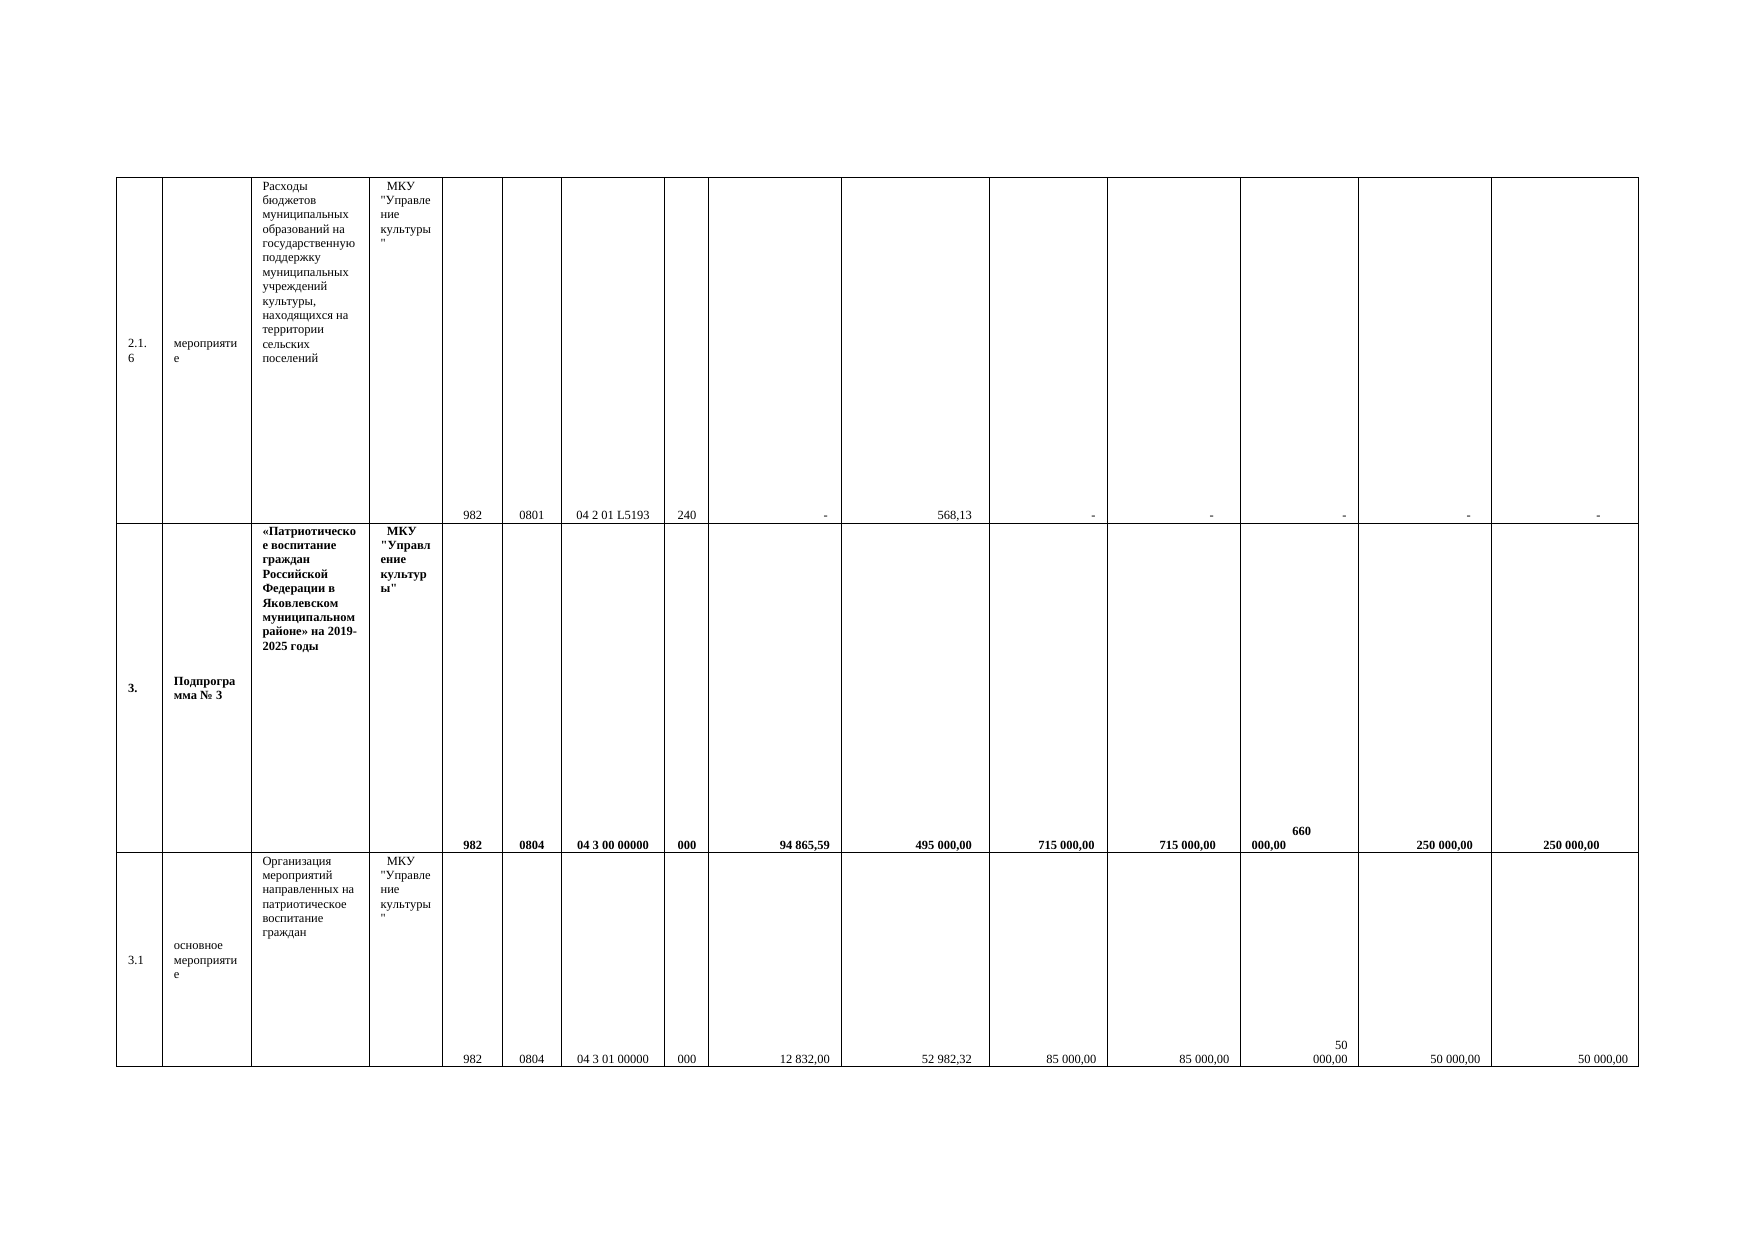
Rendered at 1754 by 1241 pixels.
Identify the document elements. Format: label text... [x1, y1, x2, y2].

table_cell 3. [117, 524, 162, 852]
table_cell 495 000,00 [842, 524, 989, 852]
table_cell мероприятие [163, 178, 251, 522]
table_cell 982 [443, 524, 502, 852]
table_cell Расходы бюджетов муниципальных образований на государственную поддержку муниципальных учреждений культуры, находящихся на территории сельских поселений [252, 178, 369, 522]
table_cell 982 [443, 178, 502, 522]
table_cell Подпрограмма № 3 [163, 524, 251, 852]
table_cell 240 [665, 178, 708, 522]
table_cell Организация мероприятий направленных на патриотическое воспитание граждан [252, 853, 369, 1066]
table_cell 3.1 [117, 853, 162, 1066]
table_cell - [1241, 178, 1358, 522]
table_cell 0804 [503, 853, 561, 1066]
table_cell 04 3 00 00000 [562, 524, 664, 852]
table_cell 715 000,00 [1108, 524, 1240, 852]
table_cell 568,13 [842, 178, 989, 522]
table_cell 660 000,00 [1241, 524, 1358, 852]
table_cell 94 865,59 [709, 524, 841, 852]
table_cell 04 2 01 L5193 [562, 178, 664, 522]
table_cell 85 000,00 [1108, 853, 1240, 1066]
table_cell 50 000,00 [1359, 853, 1491, 1066]
table_cell 0801 [503, 178, 561, 522]
table_cell 0804 [503, 524, 561, 852]
table_cell 12 832,00 [709, 853, 841, 1066]
table_cell 2.1.6 [117, 178, 162, 522]
table_cell 715 000,00 [990, 524, 1107, 852]
table_cell 50 000,00 [1241, 853, 1358, 1066]
table_cell 250 000,00 [1492, 524, 1638, 852]
table_cell 50 000,00 [1492, 853, 1638, 1066]
table_cell 000 [665, 524, 708, 852]
table_cell 52 982,32 [842, 853, 989, 1066]
table_cell 85 000,00 [990, 853, 1107, 1066]
table_cell МКУ "Управление культуры" [370, 524, 442, 852]
table_cell «Патриотическое воспитание граждан Российской Федерации в Яковлевском муниципальном районе» на 2019-2025 годы [252, 524, 369, 852]
table_cell основное мероприятие [163, 853, 251, 1066]
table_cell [370, 853, 442, 1066]
table_cell 000 [665, 853, 708, 1066]
table_cell 250 000,00 [1359, 524, 1491, 852]
table_cell - [990, 178, 1107, 522]
table_cell 04 3 01 00000 [562, 853, 664, 1066]
table_cell 982 [443, 853, 502, 1066]
table_cell - [1359, 178, 1491, 522]
table_cell - [1108, 178, 1240, 522]
table_cell - [1492, 178, 1638, 522]
table_cell МКУ "Управление культуры" [370, 178, 442, 522]
table_cell - [709, 178, 841, 522]
